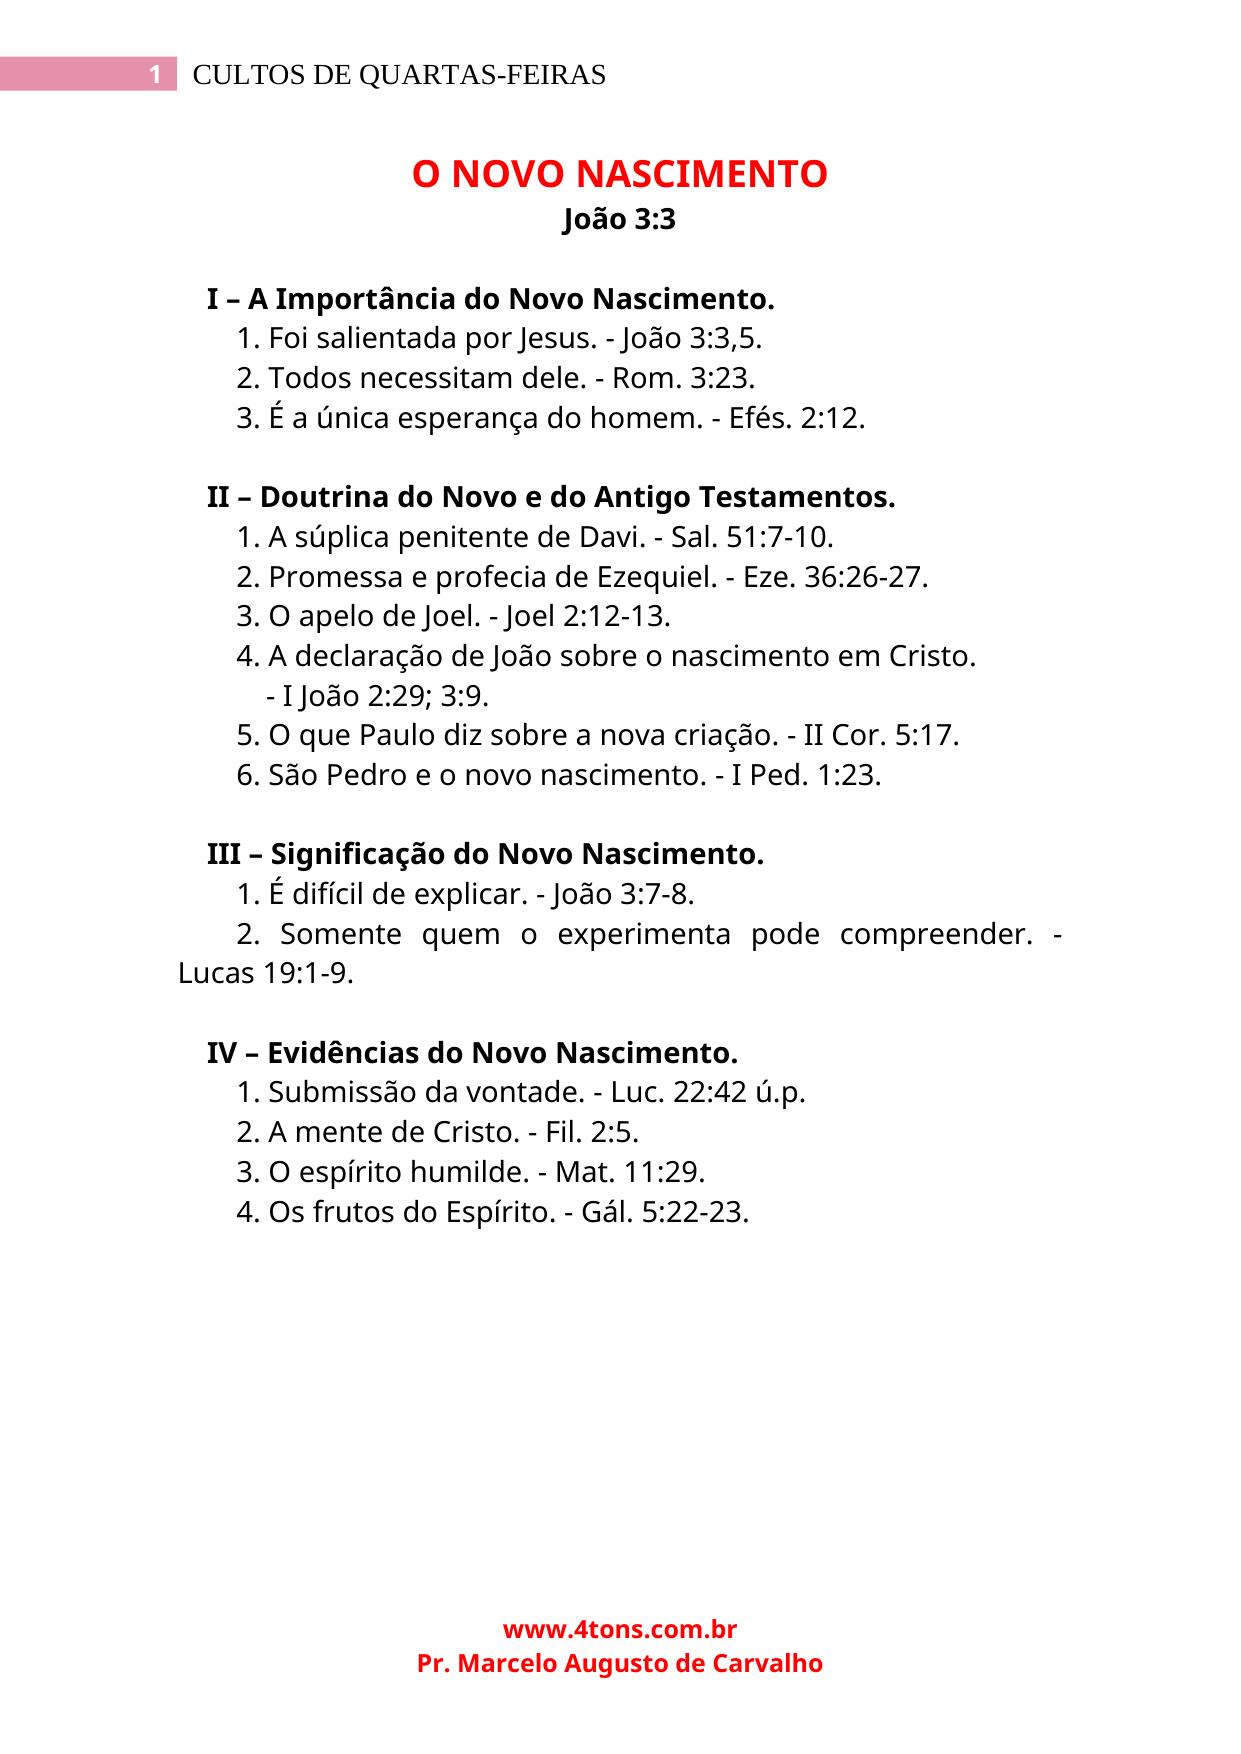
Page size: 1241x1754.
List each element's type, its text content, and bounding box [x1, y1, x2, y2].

text 6. São Pedro e o novo nascimento. - I Ped. 1:23. [177, 754, 1063, 794]
text 1. Foi salientada por Jesus. - João 3:3,5. [177, 318, 1063, 357]
text 1. Submissão da vontade. - Luc. 22:42 ú.p. [177, 1072, 1063, 1111]
text 5. O que Paulo diz sobre a nova criação. - II Cor. 5:17. [177, 714, 1063, 754]
text - I João 2:29; 3:9. [177, 675, 1063, 714]
text João 3:3 [177, 199, 1063, 238]
text O NOVO NASCIMENTO [177, 148, 1063, 199]
text 4. A declaração de João sobre o nascimento em Cristo. [177, 635, 1063, 675]
text 3. O apelo de Joel. - Joel 2:12-13. [177, 596, 1063, 635]
text II – Doutrina do Novo e do Antigo Testamentos. [177, 476, 1063, 516]
text 2. Somente quem o experimenta pode compreender. - Lucas 19:1-9. [177, 913, 1063, 992]
text I – A Importância do Novo Nascimento. [177, 278, 1063, 318]
text IV – Evidências do Novo Nascimento. [177, 1032, 1063, 1072]
text III – Significação do Novo Nascimento. [177, 834, 1063, 873]
text 4. Os frutos do Espírito. - Gál. 5:22-23. [177, 1191, 1063, 1231]
text 2. A mente de Cristo. - Fil. 2:5. [177, 1111, 1063, 1151]
text 3. É a única esperança do homem. - Efés. 2:12. [177, 397, 1063, 437]
text 3. O espírito humilde. - Mat. 11:29. [177, 1151, 1063, 1191]
text 1. É difícil de explicar. - João 3:7-8. [177, 873, 1063, 913]
text 1. A súplica penitente de Davi. - Sal. 51:7-10. [177, 516, 1063, 556]
text 2. Promessa e profecia de Ezequiel. - Eze. 36:26-27. [177, 556, 1063, 596]
text 2. Todos necessitam dele. - Rom. 3:23. [177, 357, 1063, 397]
